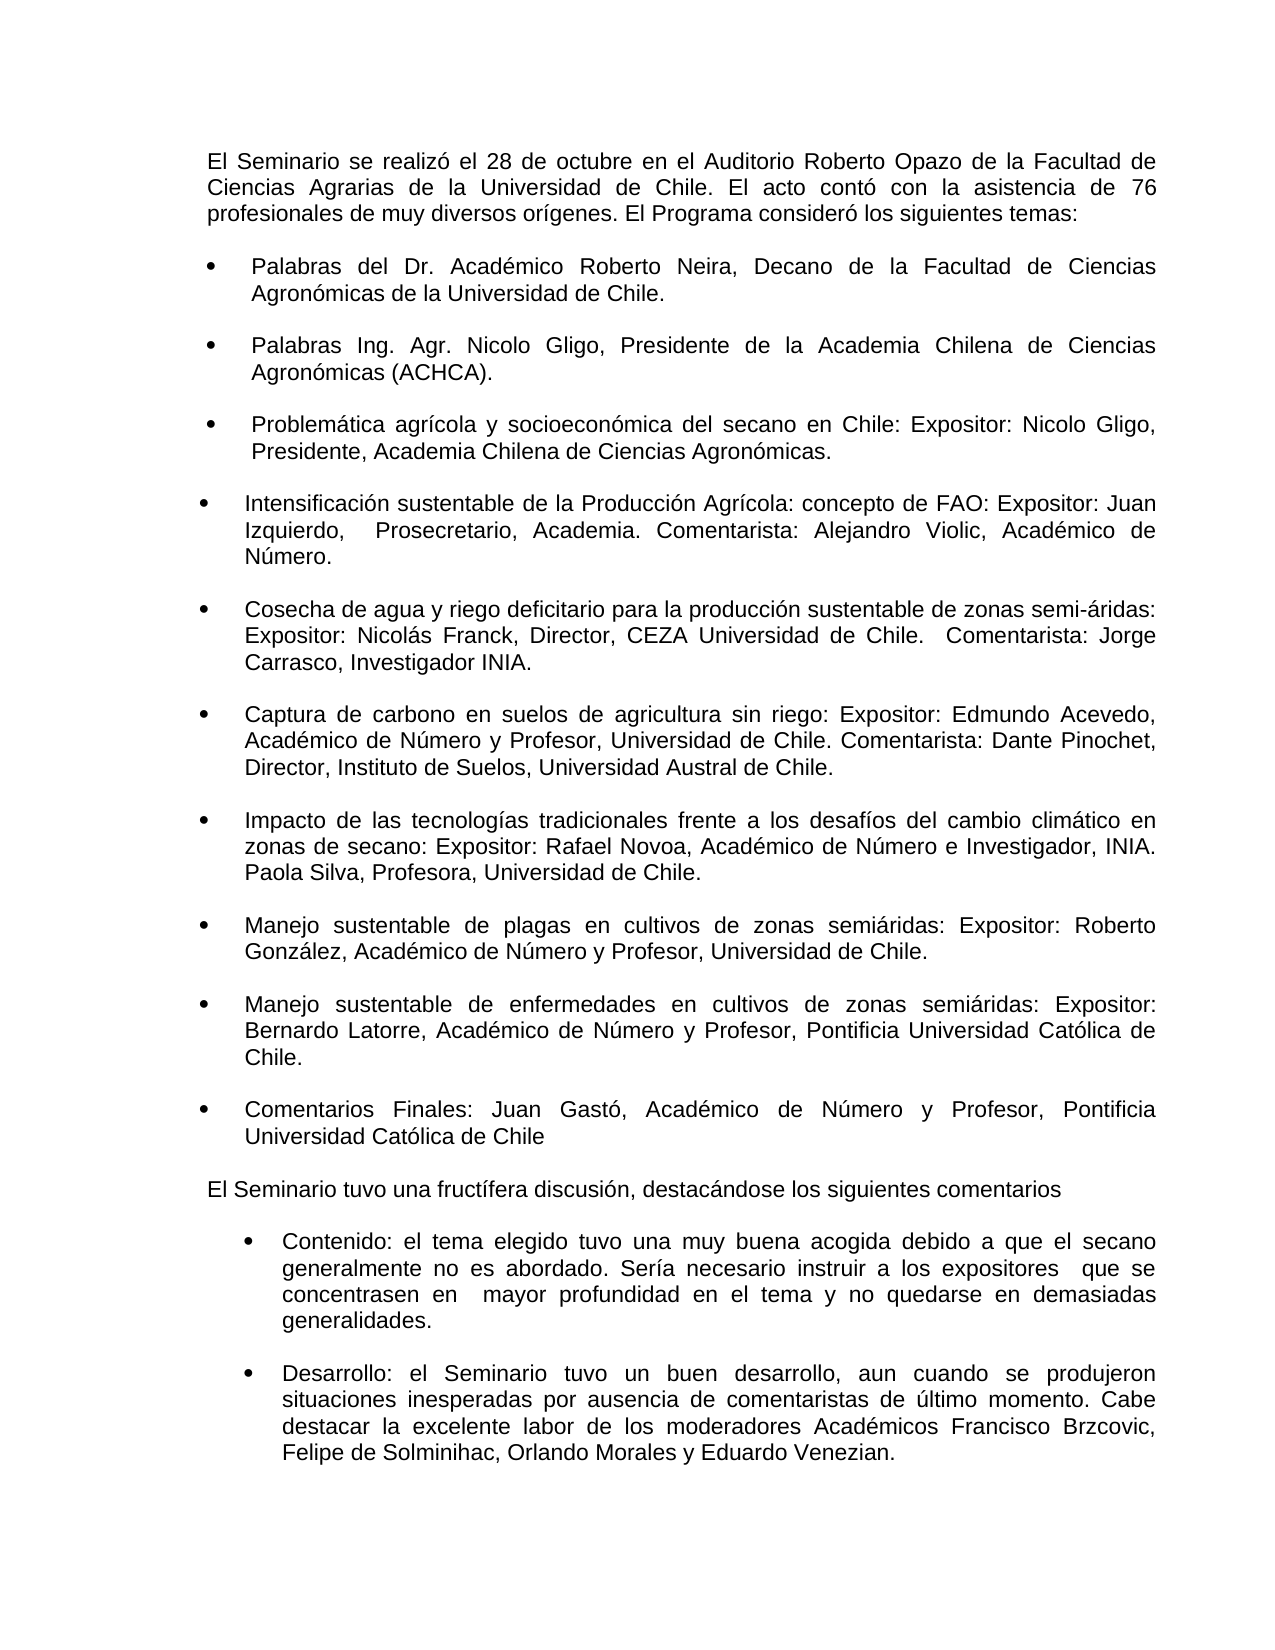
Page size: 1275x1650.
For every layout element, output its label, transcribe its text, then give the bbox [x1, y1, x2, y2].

list Problemática agrícola y socioeconómica del secano en Chile: Expositor: Nicolo Gligo, Presidente, Academia Chilena de Ciencias Agronómicas. [207, 411, 1157, 464]
list Palabras Ing. Agr. Nicolo Gligo, Presidente de la Academia Chilena de Ciencias Agronómicas (ACHCA). [207, 332, 1157, 385]
list Manejo sustentable de enfermedades en cultivos de zonas semiáridas: Expositor: Bernardo Latorre, Académico de Número y Profesor, Pontificia Universidad Católica de Chile. [200, 991, 1157, 1070]
text El Seminario tuvo una fructífera discusión, destacándose los siguientes comentarios [207, 1176, 1157, 1202]
list Desarrollo: el Seminario tuvo un buen desarrollo, aun cuando se produjeron situaciones inesperadas por ausencia de comentaristas de último momento. Cabe destacar la excelente labor de los moderadores Académicos Francisco Brzcovic, Felipe de Solminihac, Orlando Morales y Eduardo Venezian. [244, 1360, 1157, 1465]
list Palabras del Dr. Académico Roberto Neira, Decano de la Facultad de Ciencias Agronómicas de la Universidad de Chile. [207, 253, 1157, 306]
list Intensificación sustentable de la Producción Agrícola: concepto de FAO: Expositor: Juan Izquierdo, Prosecretario, Academia. Comentarista: Alejandro Violic, Académico de Número. [200, 490, 1157, 569]
list Manejo sustentable de plagas en cultivos de zonas semiáridas: Expositor: Roberto González, Académico de Número y Profesor, Universidad de Chile. [200, 912, 1157, 965]
list Comentarios Finales: Juan Gastó, Académico de Número y Profesor, Pontificia Universidad Católica de Chile [200, 1096, 1157, 1149]
list Cosecha de agua y riego deficitario para la producción sustentable de zonas semi-áridas: Expositor: Nicolás Franck, Director, CEZA Universidad de Chile. Comentarista: Jorge Carrasco, Investigador INIA. [200, 596, 1157, 675]
list Contenido: el tema elegido tuvo una muy buena acogida debido a que el secano generalmente no es abordado. Sería necesario instruir a los expositores que se concentrasen en mayor profundidad en el tema y no quedarse en demasiadas generalidades. [244, 1228, 1157, 1334]
list Impacto de las tecnologías tradicionales frente a los desafíos del cambio climático en zonas de secano: Expositor: Rafael Novoa, Académico de Número e Investigador, INIA. Paola Silva, Profesora, Universidad de Chile. [200, 807, 1157, 886]
text El Seminario se realizó el 28 de octubre en el Auditorio Roberto Opazo de la Facultad de Ciencias Agrarias de la Universidad de Chile. El acto contó con la asistencia de 76 profesionales de muy diversos orígenes. El Programa consideró los siguientes temas: [207, 148, 1157, 227]
list Captura de carbono en suelos de agricultura sin riego: Expositor: Edmundo Acevedo, Académico de Número y Profesor, Universidad de Chile. Comentarista: Dante Pinochet, Director, Instituto de Suelos, Universidad Austral de Chile. [200, 701, 1157, 780]
